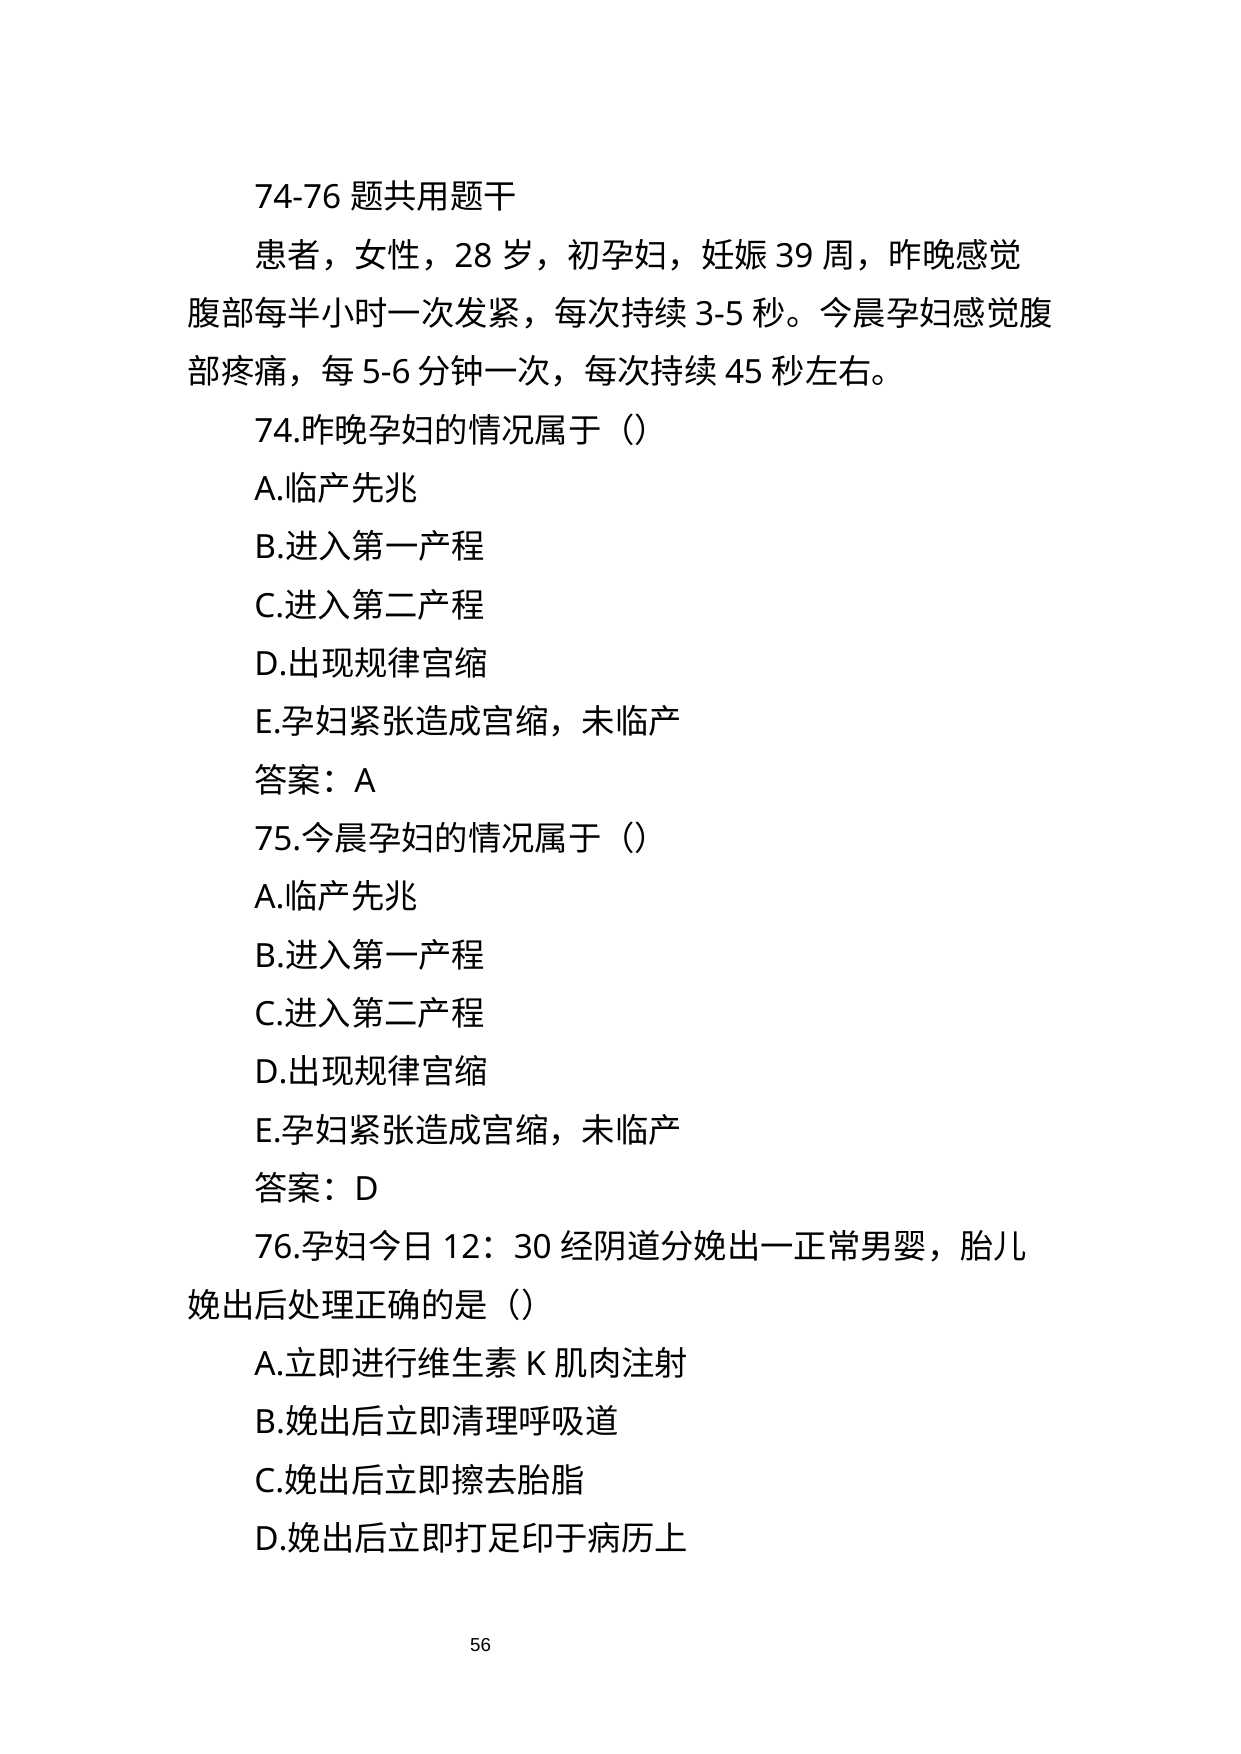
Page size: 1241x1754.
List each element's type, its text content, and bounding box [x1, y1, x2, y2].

text A.临产先兆 [187, 454, 1053, 512]
text 患者，女性，28 岁，初孕妇，妊娠 39 周，昨晚感觉腹部每半小时一次发紧，每次持续 3-5 秒。今晨孕妇感觉腹部疼痛，每 5-6分钟一次，每次持续 45 秒左右。 [187, 220, 1053, 395]
text C.娩出后立即擦去胎脂 [187, 1445, 1053, 1504]
text 75.今晨孕妇的情况属于（） [187, 804, 1053, 862]
text 74-76 题共用题干 [187, 162, 1053, 220]
text E.孕妇紧张造成宫缩，未临产 [187, 1095, 1053, 1154]
text E.孕妇紧张造成宫缩，未临产 [187, 687, 1053, 745]
text 答案：D [187, 1154, 1053, 1212]
text D.娩出后立即打足印于病历上 [187, 1504, 1053, 1562]
text 74.昨晚孕妇的情况属于（） [187, 395, 1053, 454]
text D.出现规律宫缩 [187, 1037, 1053, 1095]
text B.进入第一产程 [187, 512, 1053, 570]
text C.进入第二产程 [187, 979, 1053, 1037]
text 答案：A [187, 745, 1053, 804]
text B.娩出后立即清理呼吸道 [187, 1387, 1053, 1445]
text D.出现规律宫缩 [187, 629, 1053, 687]
text A.临产先兆 [187, 862, 1053, 920]
text B.进入第一产程 [187, 920, 1053, 979]
text A.立即进行维生素 K 肌肉注射 [187, 1329, 1053, 1387]
text 76.孕妇今日 12：30 经阴道分娩出一正常男婴，胎儿娩出后处理正确的是（） [187, 1212, 1053, 1329]
text C.进入第二产程 [187, 570, 1053, 629]
